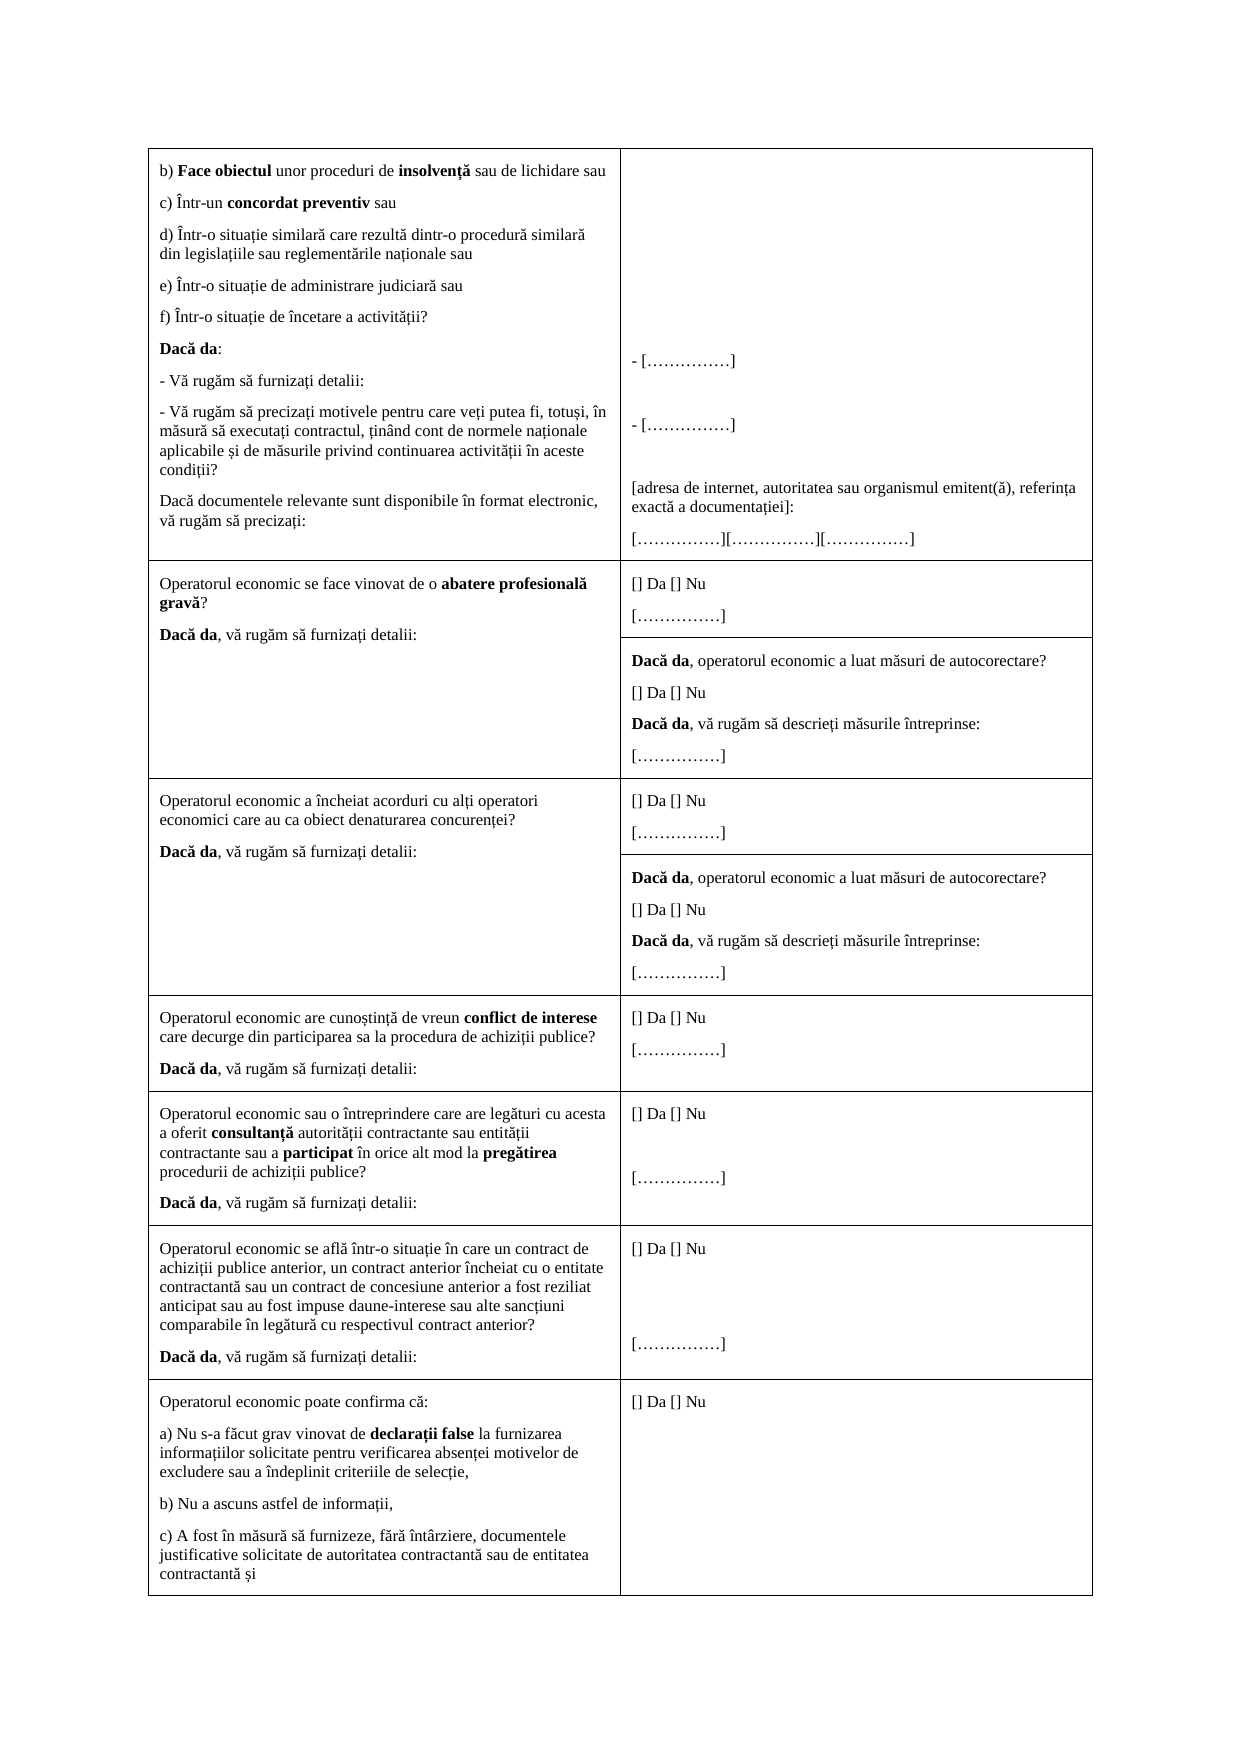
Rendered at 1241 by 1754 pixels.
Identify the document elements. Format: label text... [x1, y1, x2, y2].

table_cell [] Da [] Nu [……………] [621, 1226, 1092, 1378]
table_cell Operatorul economic a încheiat acorduri cu alți operatori economici care au ca obiect denaturarea concurenței? Dacă da, vă rugăm să furnizați detalii: [149, 779, 620, 994]
table_cell [] Da [] Nu [621, 1380, 1092, 1595]
table_cell [] Da [] Nu [……………] [621, 561, 1092, 637]
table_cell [149, 149, 620, 560]
table_cell Dacă da, operatorul economic a luat măsuri de autocorectare? [] Da [] Nu Dacă da, vă rugăm să descrieți măsurile întreprinse: [……………] [621, 638, 1092, 777]
table_cell [] Da [] Nu [……………] [621, 1092, 1092, 1225]
table_cell [] Da [] Nu [……………] [621, 779, 1092, 854]
table_cell Operatorul economic se face vinovat de o abatere profesională gravă? Dacă da, vă rugăm să furnizați detalii: [149, 561, 620, 777]
table_cell Dacă da, operatorul economic a luat măsuri de autocorectare? [] Da [] Nu Dacă da, vă rugăm să descrieți măsurile întreprinse: [……………] [621, 855, 1092, 994]
table_cell Operatorul economic se află într-o situație în care un contract de achiziții publice anterior, un contract anterior încheiat cu o entitate contractantă sau un contract de concesiune anterior a fost reziliat anticipat sau au fost impuse daune-interese sau alte sancțiuni comparabile în legătură cu respectivul contract anterior? Dacă da, vă rugăm să furnizați detalii: [149, 1226, 620, 1378]
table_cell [621, 149, 1092, 560]
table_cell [149, 1380, 620, 1595]
table_cell Operatorul economic are cunoștință de vreun conflict de interese care decurge din participarea sa la procedura de achiziții publice? Dacă da, vă rugăm să furnizați detalii: [149, 996, 620, 1091]
table_cell [] Da [] Nu [……………] [621, 996, 1092, 1091]
table_cell Operatorul economic sau o întreprindere care are legături cu acesta a oferit consultanță autorității contractante sau entității contractante sau a participat în orice alt mod la pregătirea procedurii de achiziții publice? Dacă da, vă rugăm să furnizați detalii: [149, 1092, 620, 1225]
